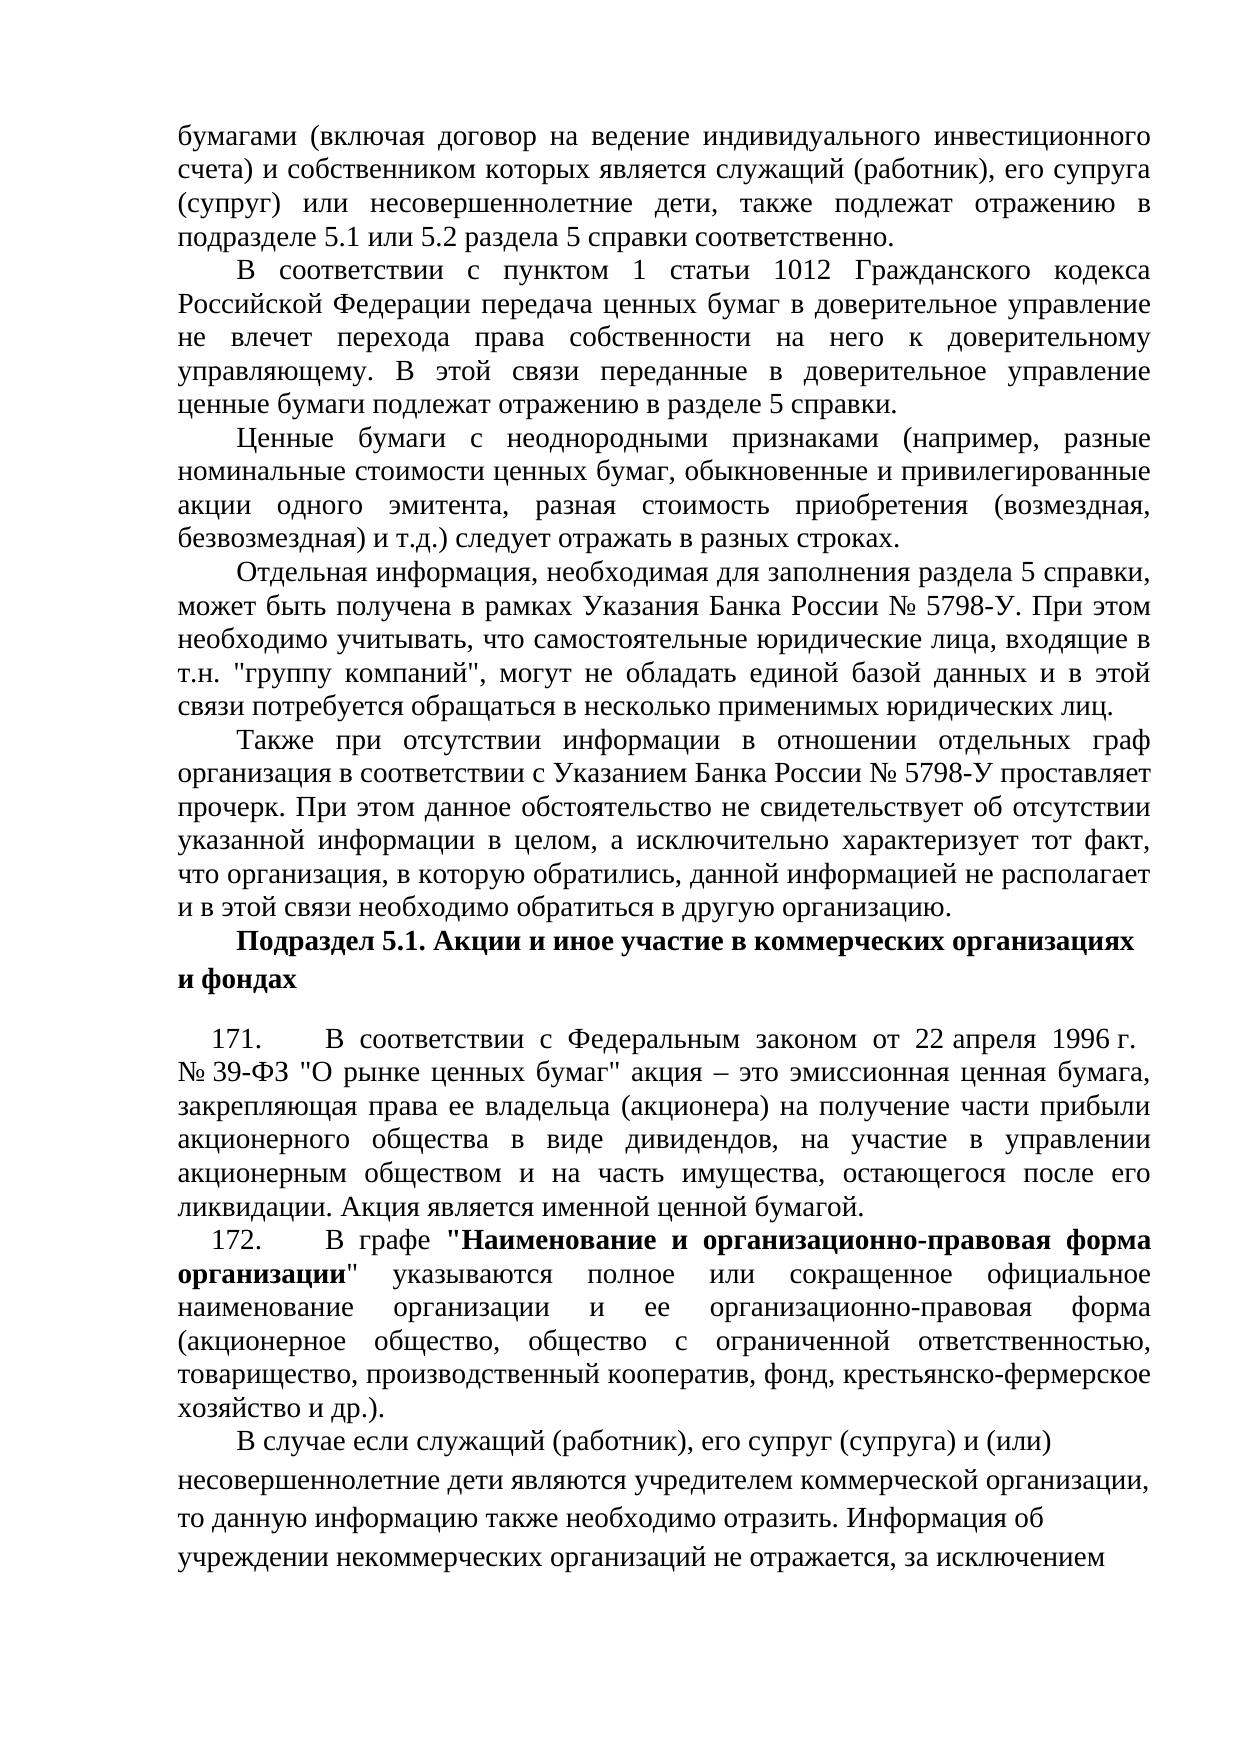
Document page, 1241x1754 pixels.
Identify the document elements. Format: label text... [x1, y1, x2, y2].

list В соответствии с пунктом 1 статьи 1012 Гражданского кодекса Российской Федерации передача ценных бумаг в доверительное управление не влечет перехода права собственности на него к доверительному управляющему. В этой связи переданные в доверительное управление ценные бумаги подлежат отражению в разделе 5 справки. [177, 252, 1152, 420]
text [177, 1423, 1152, 1573]
list В графе "Наименование и организационно-правовая форма организации" указываются полное или сокращенное официальное наименование организации и ее организационно-правовая форма (акционерное общество, общество с ограниченной ответственностью, товарищество, производственный кооператив, фонд, крестьянско-фермерское хозяйство и др.). [177, 1222, 1152, 1423]
list Ценные бумаги с неоднородными признаками (например, разные номинальные стоимости ценных бумаг, обыкновенные и привилегированные акции одного эмитента, разная стоимость приобретения (возмездная, безвозмездная) и т.д.) следует отражать в разных строках. [177, 420, 1152, 554]
list Также при отсутствии информации в отношении отдельных граф организация в соответствии с Указанием Банка России № 5798-У проставляет прочерк. При этом данное обстоятельство не свидетельствует об отсутствии указанной информации в целом, а исключительно характеризует тот факт, что организация, в которую обратились, данной информацией не располагает и в этой связи необходимо обратиться в другую организацию. [177, 722, 1152, 923]
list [177, 118, 1152, 252]
list В соответствии с Федеральным законом от 22 апреля 1996 г. № 39-ФЗ "О рынке ценных бумаг" акция – это эмиссионная ценная бумага, закрепляющая права ее владельца (акционера) на получение части прибыли акционерного общества в виде дивидендов, на участие в управлении акционерным обществом и на часть имущества, остающегося после его ликвидации. Акция является именной ценной бумагой. [177, 1021, 1152, 1222]
text Подраздел 5.1. Акции и иное участие в коммерческих организациях и фондах [177, 923, 1152, 995]
list Отдельная информация, необходимая для заполнения раздела 5 справки, может быть получена в рамках Указания Банка России № 5798-У. При этом необходимо учитывать, что самостоятельные юридические лица, входящие в т.н. "группу компаний", могут не обладать единой базой данных и в этой связи потребуется обращаться в несколько применимых юридических лиц. [177, 554, 1152, 722]
